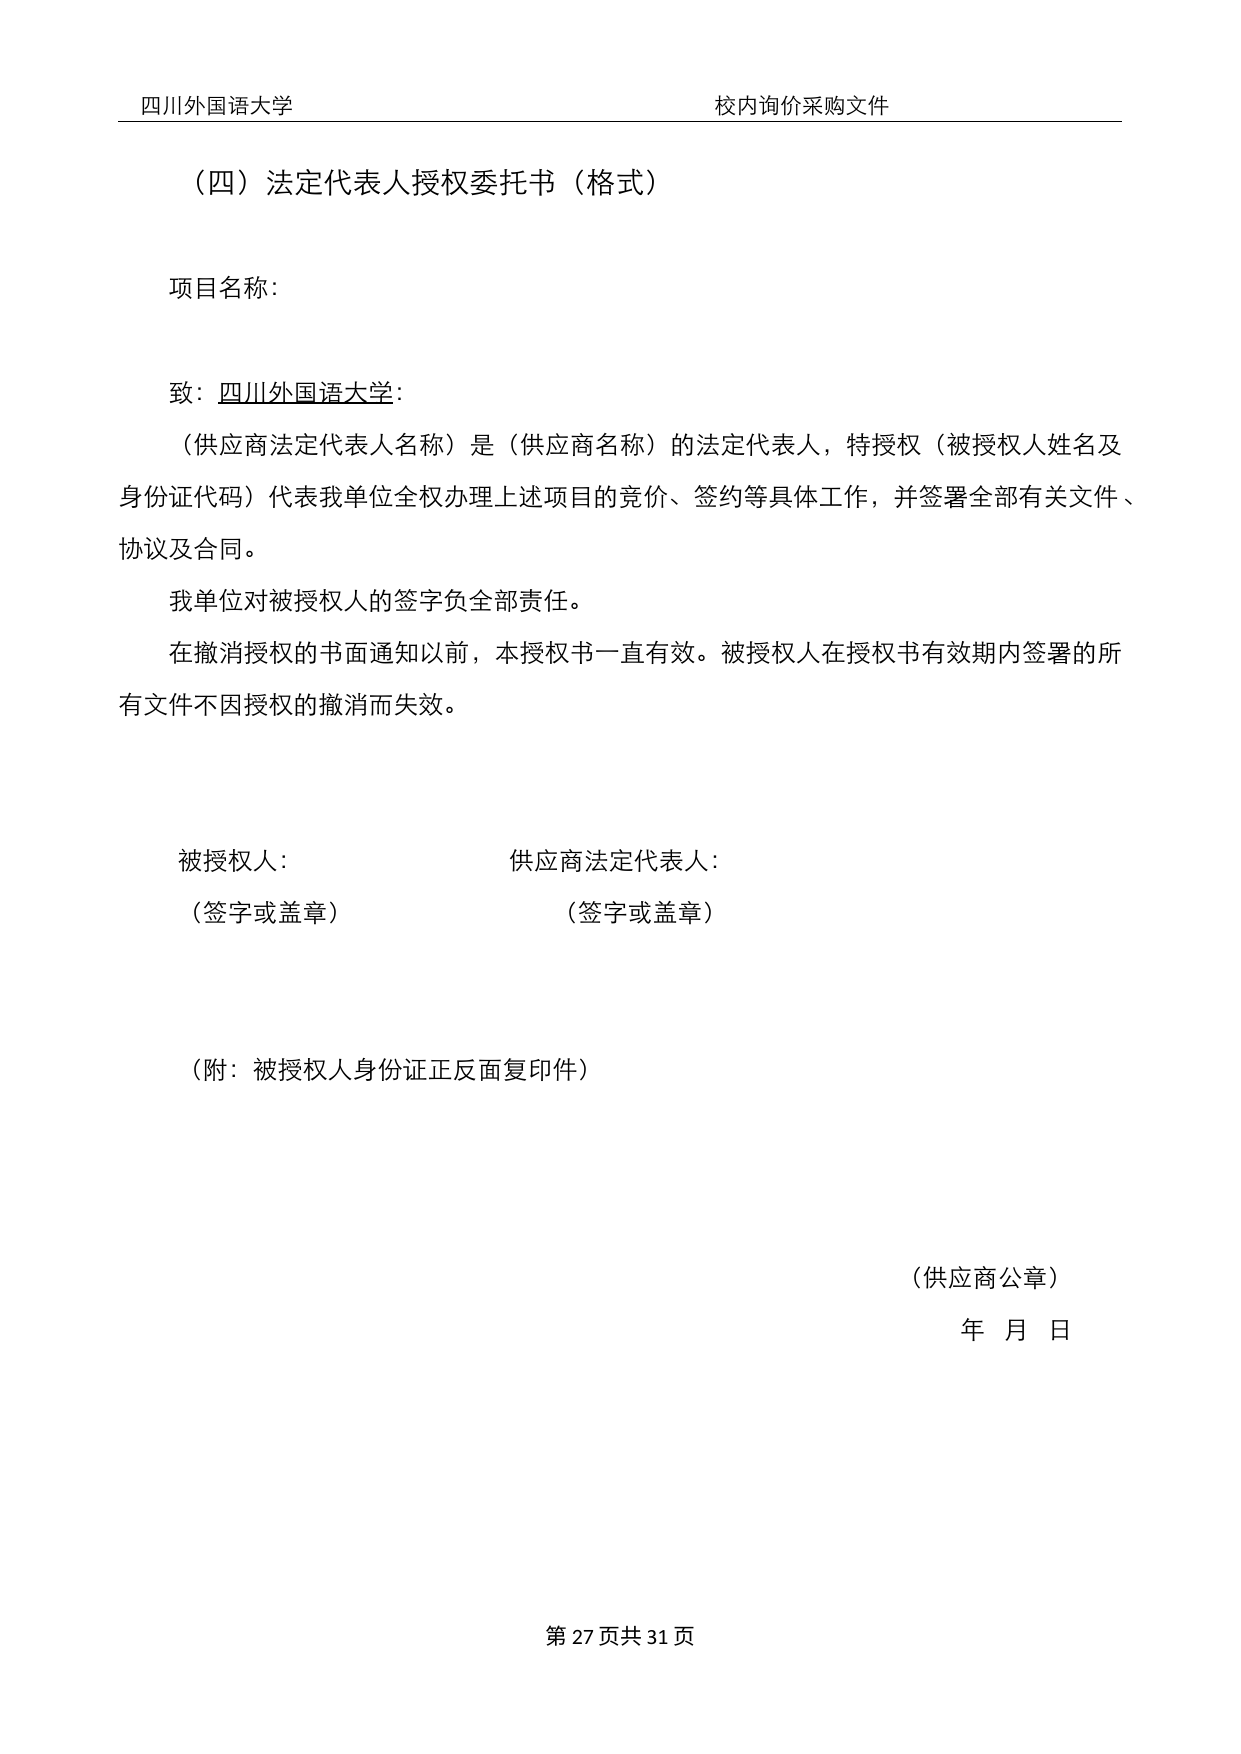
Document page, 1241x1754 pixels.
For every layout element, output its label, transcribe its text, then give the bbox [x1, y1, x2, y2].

text （签字或盖章） （签字或盖章） [118, 879, 1122, 931]
text 在撤消授权的书面通知以前，本授权书一直有效。被授权人在授权书有效期内签署的所有文件不因授权的撤消而失效。 [118, 619, 1122, 723]
text 项目名称： [118, 254, 1122, 306]
text 我单位对被授权人的签字负全部责任。 [118, 567, 1122, 619]
text （供应商法定代表人名称）是（供应商名称）的法定代表人，特授权（被授权人姓名及身份证代码）代表我单位全权办理上述项目的竞价、签约等具体工作，并签署全部有关文件、协议及合同。 [118, 410, 1122, 567]
text 年 月 日 [118, 1296, 1072, 1348]
text （附：被授权人身份证正反面复印件） [118, 1035, 1122, 1087]
text 致：四川外国语大学： [118, 358, 1122, 410]
text （供应商公章） [118, 1244, 1072, 1296]
text 被授权人： 供应商法定代表人： [118, 827, 1122, 879]
text （四）法定代表人授权委托书（格式） [118, 150, 1122, 202]
